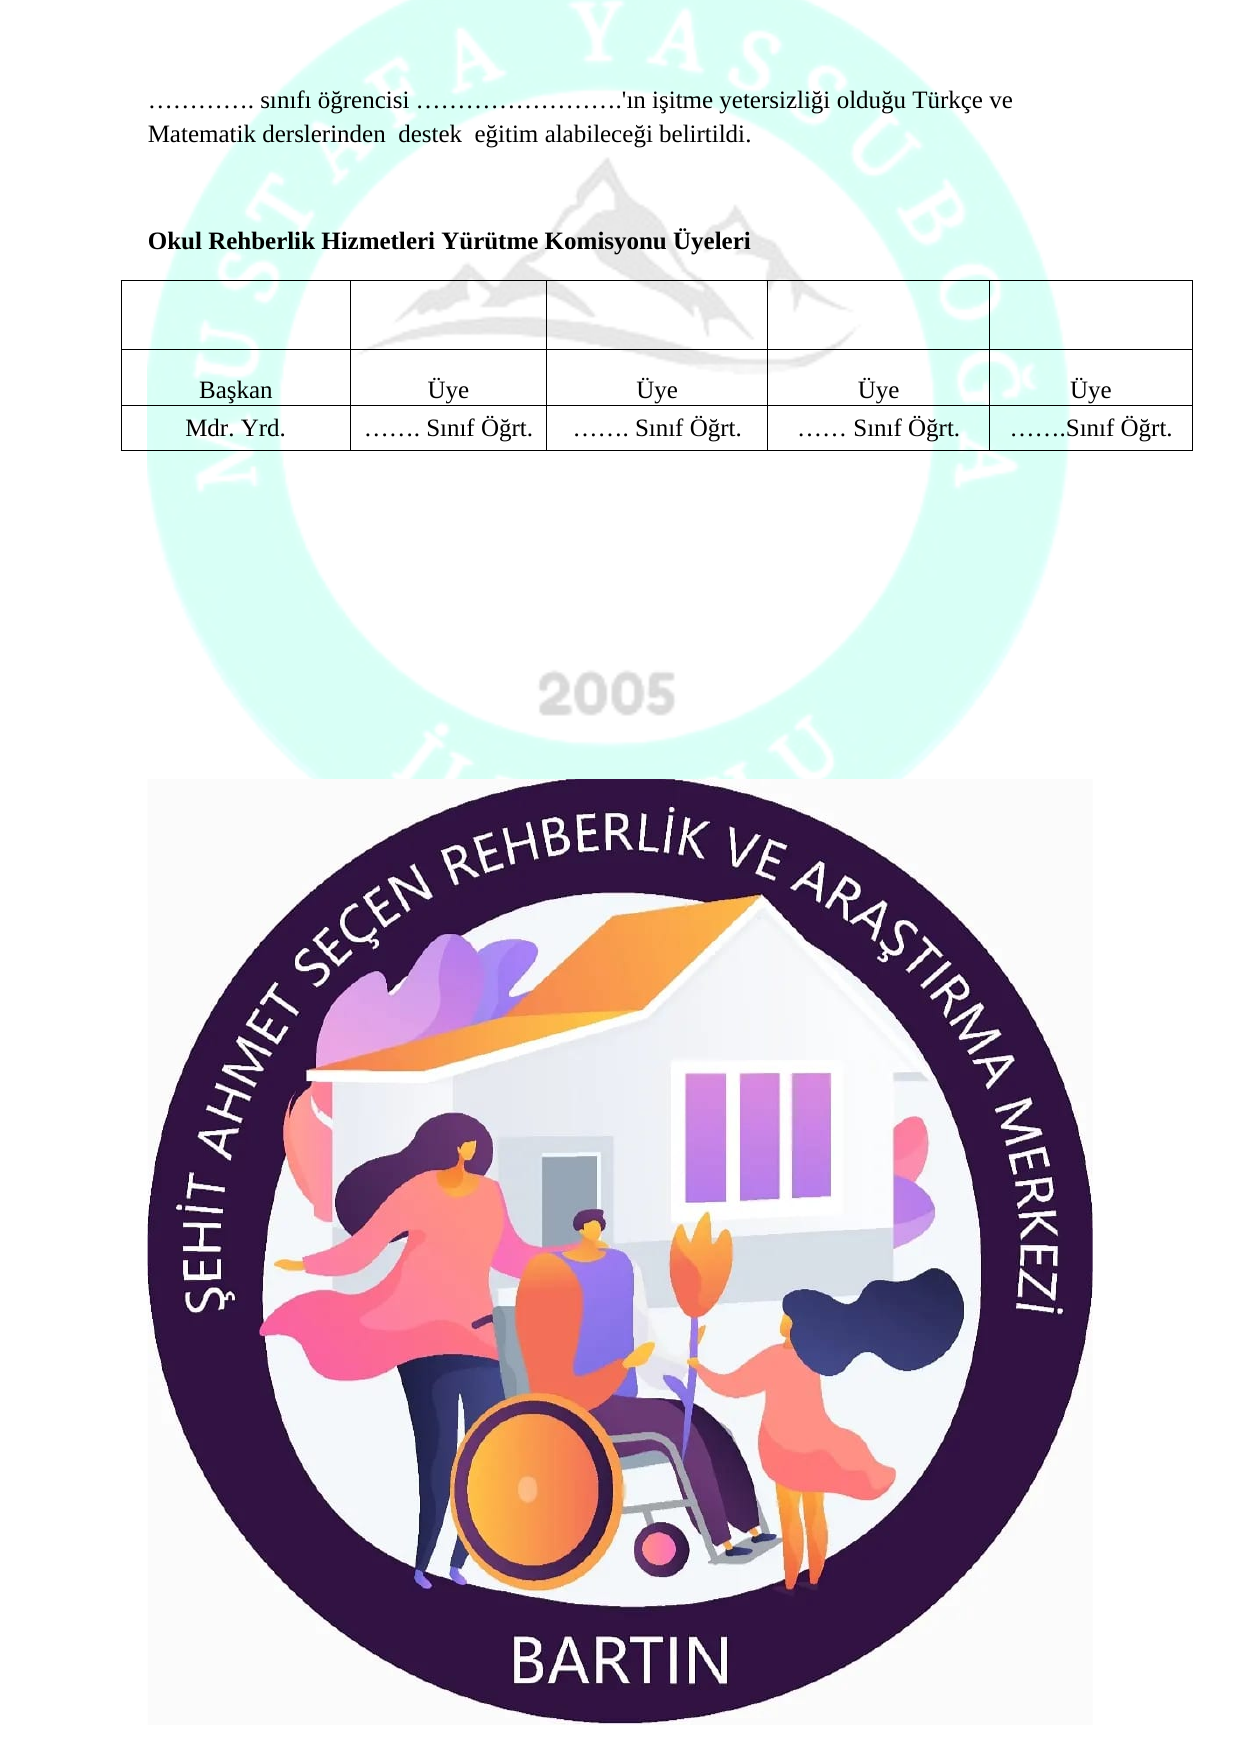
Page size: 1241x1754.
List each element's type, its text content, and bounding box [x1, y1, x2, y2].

table_header [547, 281, 767, 349]
table_cell Üye [768, 350, 989, 405]
table_cell …… Sınıf Öğrt. [768, 406, 989, 449]
table_cell Üye [351, 350, 546, 405]
table_cell Üye [990, 350, 1192, 405]
table_cell ……. Sınıf Öğrt. [351, 406, 546, 449]
picture [147, 779, 1093, 1725]
table_header [351, 281, 546, 349]
table_header [768, 281, 989, 349]
table_cell Başkan [122, 350, 350, 405]
table_cell …….Sınıf Öğrt. [990, 406, 1192, 449]
table_header [122, 281, 350, 349]
text …………. sınıfı öğrencisi …………………….'ın işitme yetersizliği olduğu Türkçe ve Matematik derslerinden destek eğitim alabileceği belirtildi. [148, 86, 1093, 147]
table_cell ……. Sınıf Öğrt. [547, 406, 767, 449]
table_cell Mdr. Yrd. [122, 406, 350, 449]
text Okul Rehberlik Hizmetleri Yürütme Komisyonu Üyeleri [148, 226, 1093, 255]
table_cell Üye [547, 350, 767, 405]
table_header [990, 281, 1192, 349]
